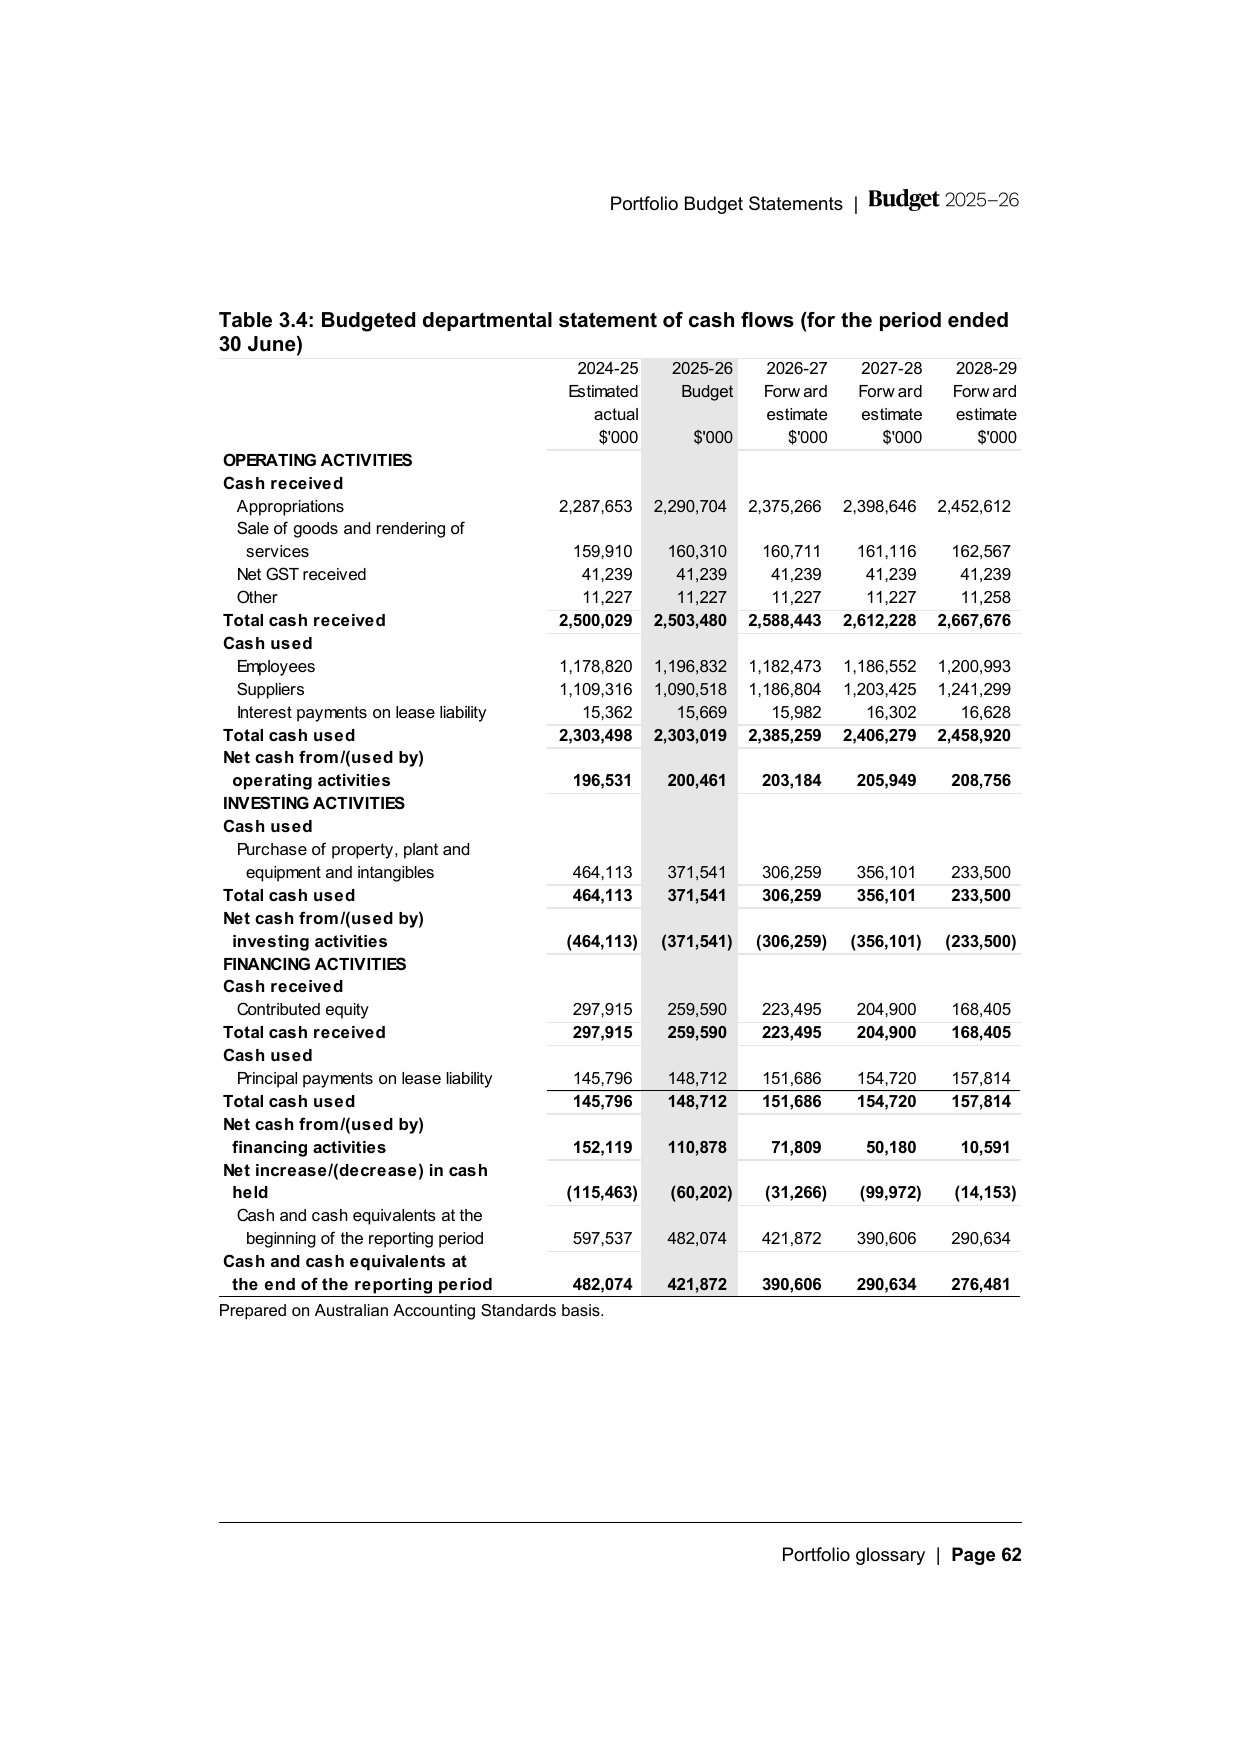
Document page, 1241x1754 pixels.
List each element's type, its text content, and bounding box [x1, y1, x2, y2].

text Prepared on Australian Accounting Standards basis. [218, 1301, 1022, 1320]
subtitle Table 3.4: Budgeted departmental statement of cash flows (for the period ended 30 June) [218, 308, 1022, 356]
picture [868, 189, 1020, 211]
